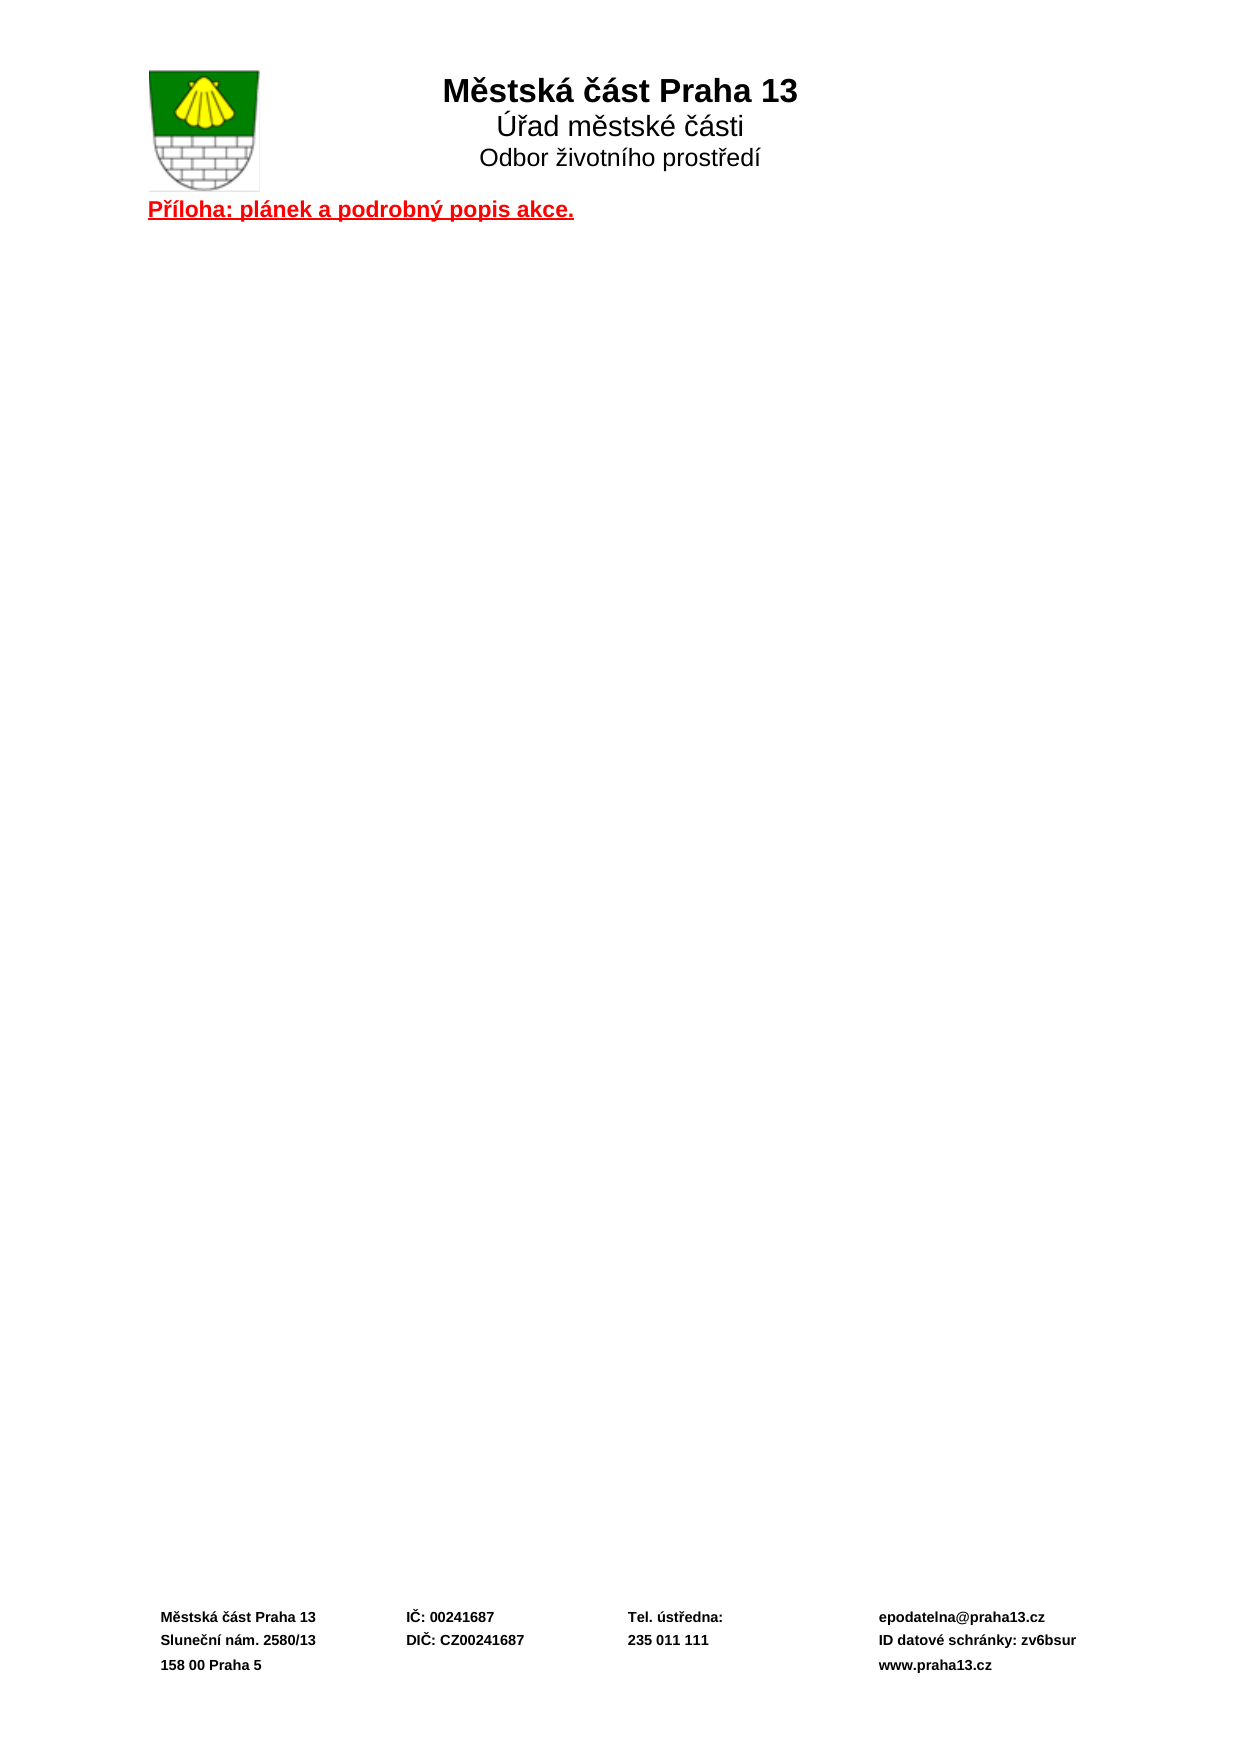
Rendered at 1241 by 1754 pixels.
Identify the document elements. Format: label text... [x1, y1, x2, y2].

text Příloha: plánek a podrobný popis akce. [148, 196, 1092, 222]
picture [147, 70, 259, 189]
